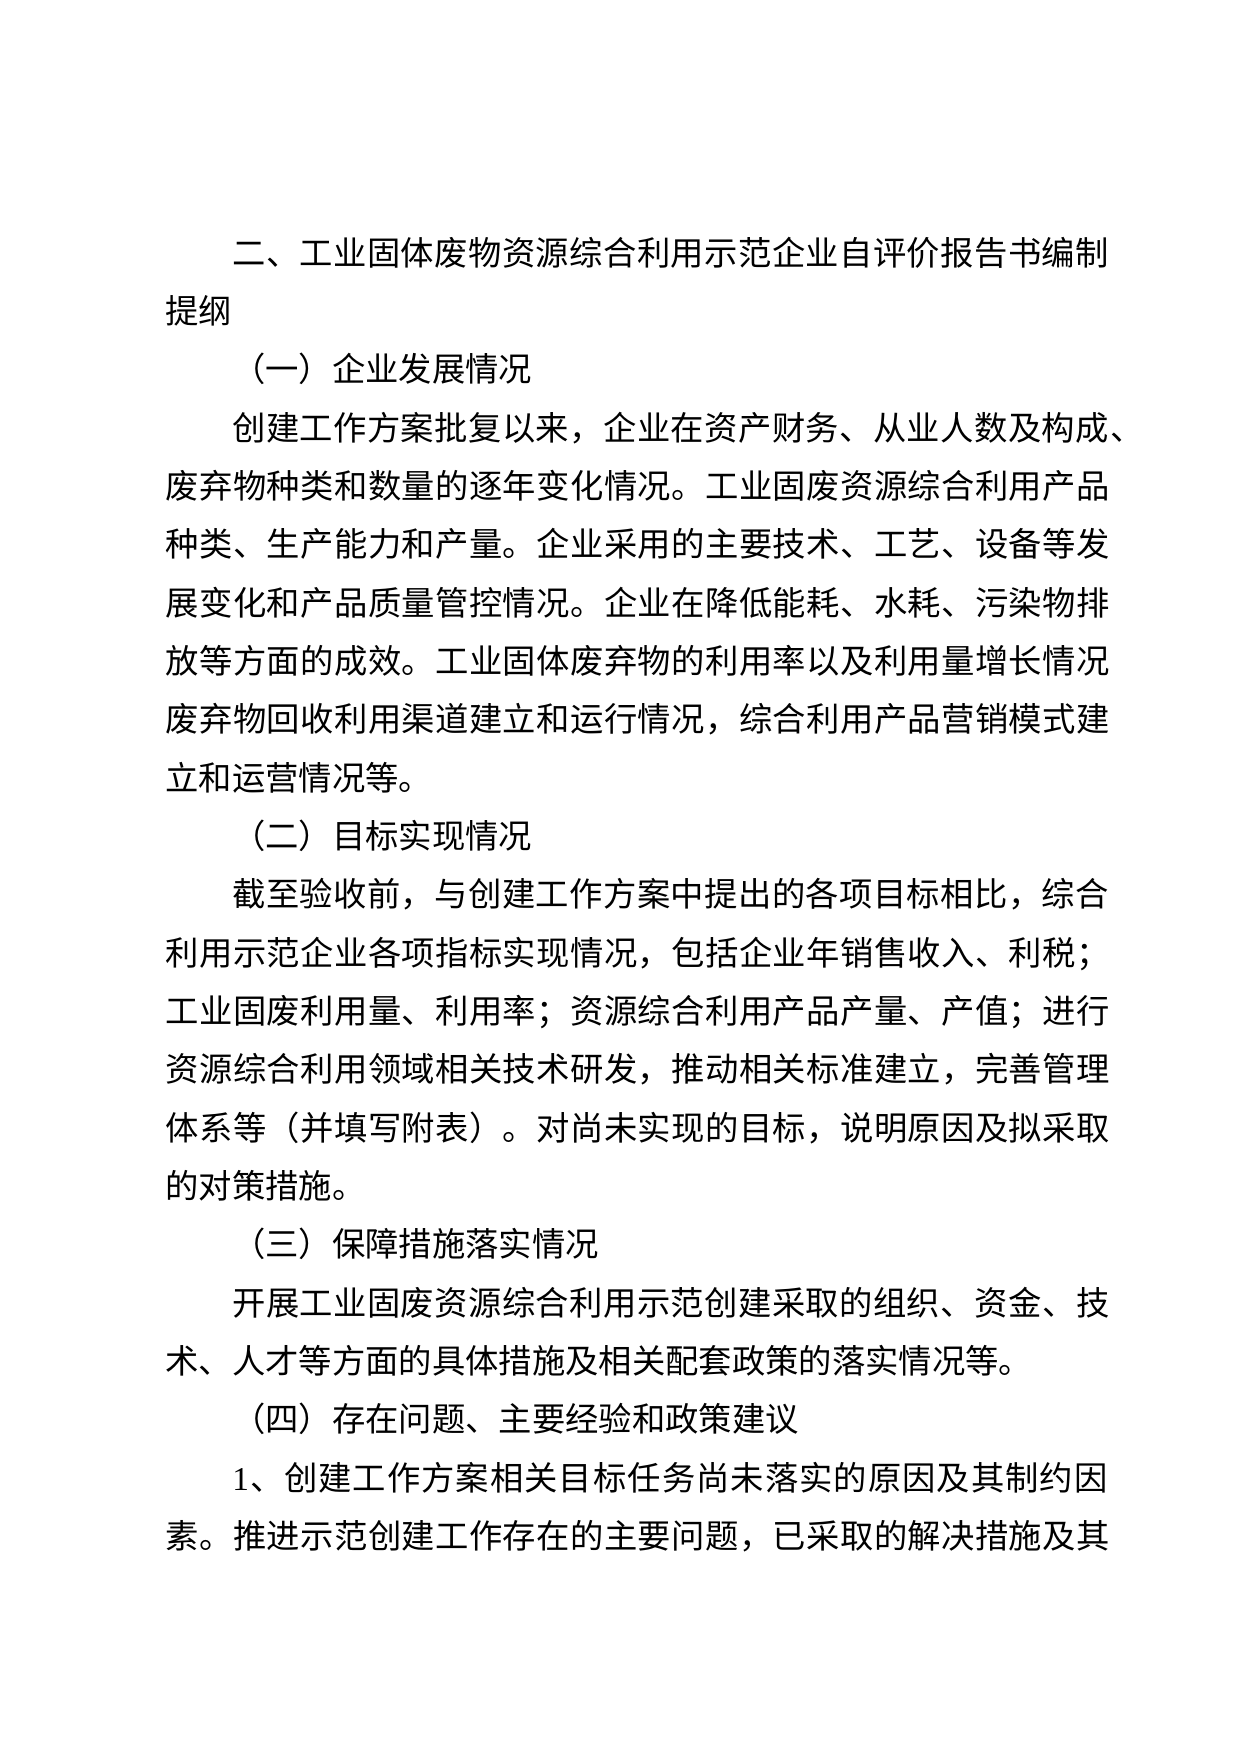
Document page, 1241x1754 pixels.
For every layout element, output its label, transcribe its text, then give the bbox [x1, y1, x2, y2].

text （一）企业发展情况 [165, 335, 1110, 393]
text （四）存在问题、主要经验和政策建议 [165, 1385, 1110, 1443]
text 二、工业固体废物资源综合利用示范企业自评价报告书编制提纲 [165, 218, 1110, 335]
text 开展工业固废资源综合利用示范创建采取的组织、资金、技术、人才等方面的具体措施及相关配套政策的落实情况等。 [165, 1268, 1110, 1385]
text 创建工作方案批复以来，企业在资产财务、从业人数及构成、废弃物种类和数量的逐年变化情况。工业固废资源综合利用产品种类、生产能力和产量。企业采用的主要技术、工艺、设备等发展变化和产品质量管控情况。企业在降低能耗、水耗、污染物排放等方面的成效。工业固体废弃物的利用率以及利用量增长情况。废弃物回收利用渠道建立和运行情况，综合利用产品营销模式建立和运营情况等。 [165, 393, 1110, 802]
text 截至验收前，与创建工作方案中提出的各项目标相比，综合利用示范企业各项指标实现情况，包括企业年销售收入、利税；工业固废利用量、利用率；资源综合利用产品产量、产值；进行资源综合利用领域相关技术研发，推动相关标准建立，完善管理体系等（并填写附表）。对尚未实现的目标，说明原因及拟采取的对策措施。 [165, 860, 1110, 1210]
text （二）目标实现情况 [165, 802, 1110, 860]
text （三）保障措施落实情况 [165, 1210, 1110, 1268]
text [165, 1443, 1110, 1560]
